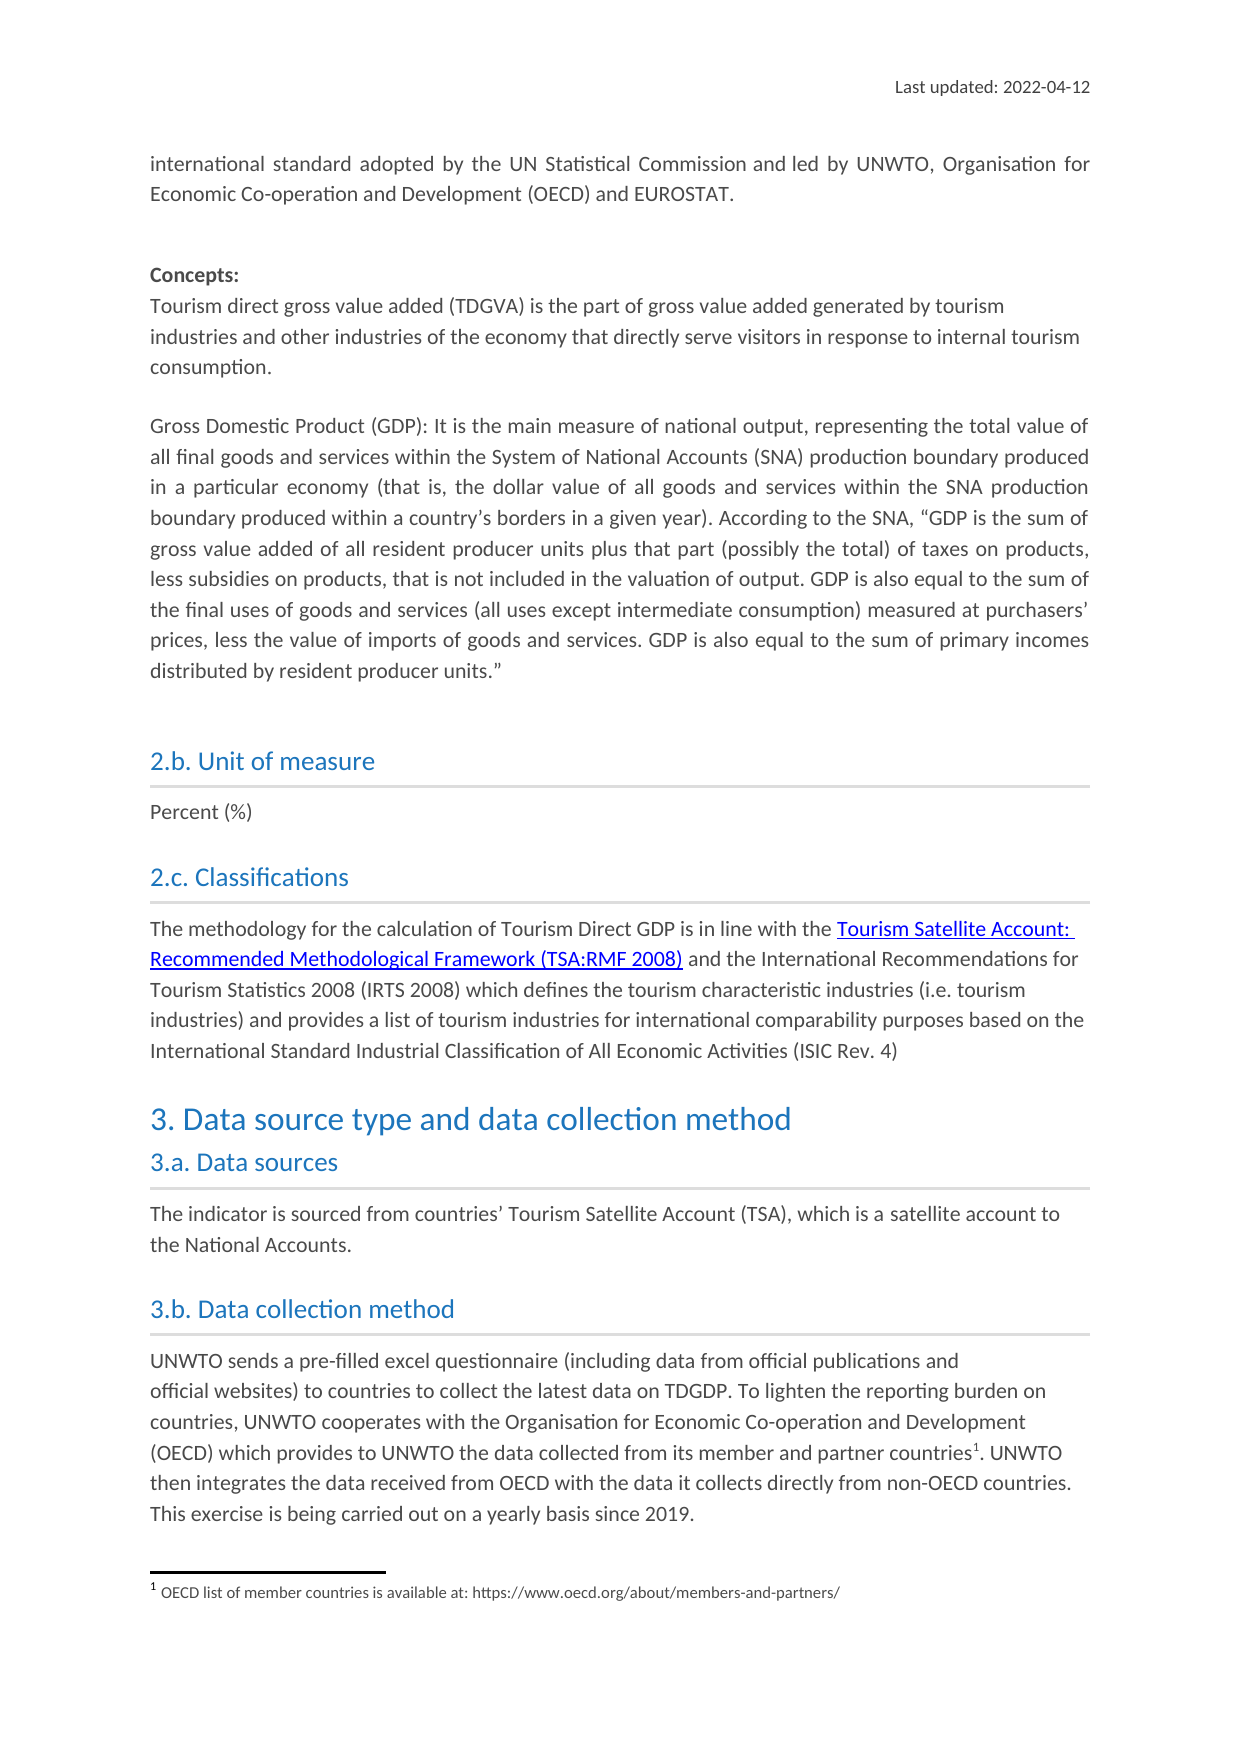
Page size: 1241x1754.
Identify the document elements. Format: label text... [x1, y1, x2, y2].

text 2.c. Classifications [150, 860, 1090, 901]
text Tourism direct gross value added (TDGVA) is the part of gross value added generated by tourism industries and other industries of the economy that directly serve visitors in response to internal tourism consumption. [150, 292, 1090, 380]
text UNWTO sends a pre-filled excel questionnaire (including data from official publications and official websites) to countries to collect the latest data on TDGDP. To lighten the reporting burden on countries, UNWTO cooperates with the Organisation for Economic Co-operation and Development (OECD) which provides to UNWTO the data collected from its member and partner countries. UNWTO then integrates the data received from OECD with the data it collects directly from non-OECD countries. This exercise is being carried out on a yearly basis since 2019. [150, 1347, 1090, 1527]
text 3.b. Data collection method [150, 1292, 1090, 1333]
text The methodology for the calculation of Tourism Direct GDP is in line with the Tourism Satellite Account: Recommended Methodological Framework (TSA:RMF 2008) and the International Recommendations for Tourism Statistics 2008 (IRTS 2008) which defines the tourism characteristic industries (i.e. tourism industries) and provides a list of tourism industries for international comparability purposes based on the International Standard Industrial Classification of All Economic Activities (ISIC Rev. 4) [150, 915, 1090, 1064]
text Concepts: [150, 262, 1090, 288]
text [150, 150, 1090, 207]
text 3. Data source type and data collection method [150, 1098, 1090, 1139]
text 3.a. Data sources [150, 1145, 1090, 1187]
text Gross Domestic Product (GDP): It is the main measure of national output, representing the total value of all final goods and services within the System of National Accounts (SNA) production boundary produced in a particular economy (that is, the dollar value of all goods and services within the SNA production boundary produced within a country’s borders in a given year). According to the SNA, “GDP is the sum of gross value added of all resident producer units plus that part (possibly the total) of taxes on products, less subsidies on products, that is not included in the valuation of output. GDP is also equal to the sum of the final uses of goods and services (all uses except intermediate consumption) measured at purchasers’ prices, less the value of imports of goods and services. GDP is also equal to the sum of primary incomes distributed by resident producer units.” [150, 412, 1090, 684]
text Percent (%) [150, 798, 1090, 825]
text The indicator is sourced from countries’ Tourism Satellite Account (TSA), which is a satellite account to the National Accounts. [150, 1200, 1090, 1257]
text 2.b. Unit of measure [150, 744, 1090, 785]
